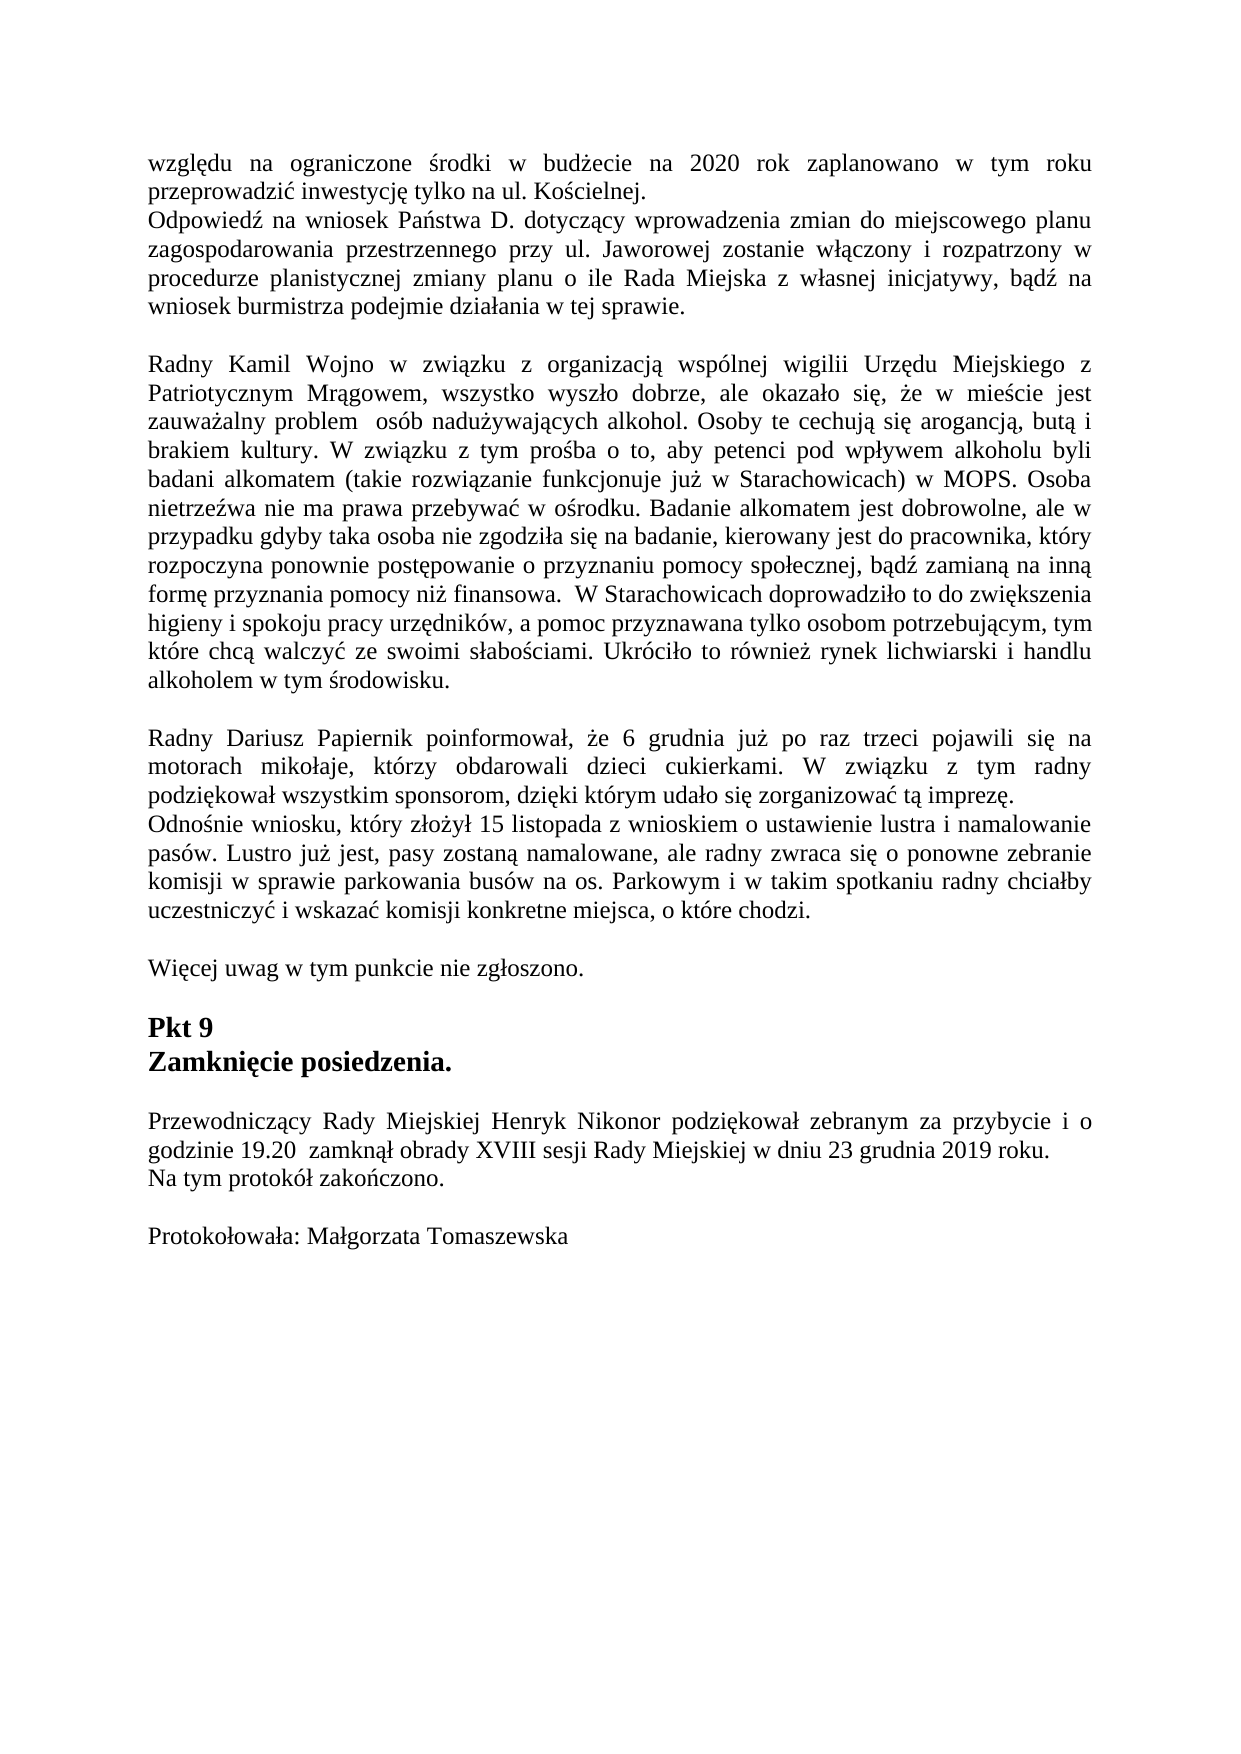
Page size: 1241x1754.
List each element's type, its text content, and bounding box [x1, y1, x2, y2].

text Zamknięcie posiedzenia. [148, 1044, 1093, 1077]
text Radny Kamil Wojno w związku z organizacją wspólnej wigilii Urzędu Miejskiego z Patriotycznym Mrągowem, wszystko wyszło dobrze, ale okazało się, że w mieście jest zauważalny problem osób nadużywających alkohol. Osoby te cechują się arogancją, butą i brakiem kultury. W związku z tym prośba o to, aby petenci pod wpływem alkoholu byli badani alkomatem (takie rozwiązanie funkcjonuje już w Starachowicach) w MOPS. Osoba nietrzeźwa nie ma prawa przebywać w ośrodku. Badanie alkomatem jest dobrowolne, ale w przypadku gdyby taka osoba nie zgodziła się na badanie, kierowany jest do pracownika, który rozpoczyna ponownie postępowanie o przyznaniu pomocy społecznej, bądź zamianą na inną formę przyznania pomocy niż finansowa. W Starachowicach doprowadziło to do zwiększenia higieny i spokoju pracy urzędników, a pomoc przyznawana tylko osobom potrzebującym, tym które chcą walczyć ze swoimi słabościami. Ukróciło to również rynek lichwiarski i handlu alkoholem w tym środowisku. [148, 349, 1093, 694]
text Przewodniczący Rady Miejskiej Henryk Nikonor podziękował zebranym za przybycie i o godzinie 19.20 zamknął obrady XVIII sesji Rady Miejskiej w dniu 23 grudnia 2019 roku. [148, 1106, 1093, 1163]
text Odnośnie wniosku, który złożył 15 listopada z wnioskiem o ustawienie lustra i namalowanie pasów. Lustro już jest, pasy zostaną namalowane, ale radny zwraca się o ponowne zebranie komisji w sprawie parkowania busów na os. Parkowym i w takim spotkaniu radny chciałby uczestniczyć i wskazać komisji konkretne miejsca, o które chodzi. [148, 809, 1093, 924]
text Pkt 9 [148, 1010, 1093, 1044]
text Radny Dariusz Papiernik poinformował, że 6 grudnia już po raz trzeci pojawili się na motorach mikołaje, którzy obdarowali dzieci cukierkami. W związku z tym radny podziękował wszystkim sponsorom, dzięki którym udało się zorganizować tą imprezę. [148, 723, 1093, 809]
text Na tym protokół zakończono. [148, 1163, 1093, 1192]
text Odpowiedź na wniosek Państwa D. dotyczący wprowadzenia zmian do miejscowego planu zagospodarowania przestrzennego przy ul. Jaworowej zostanie włączony i rozpatrzony w procedurze planistycznej zmiany planu o ile Rada Miejska z własnej inicjatywy, bądź na wniosek burmistrza podejmie działania w tej sprawie. [148, 205, 1093, 320]
text Protokołowała: Małgorzata Tomaszewska [148, 1221, 1093, 1250]
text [148, 148, 1093, 205]
text Więcej uwag w tym punkcie nie zgłoszono. [148, 953, 1093, 981]
